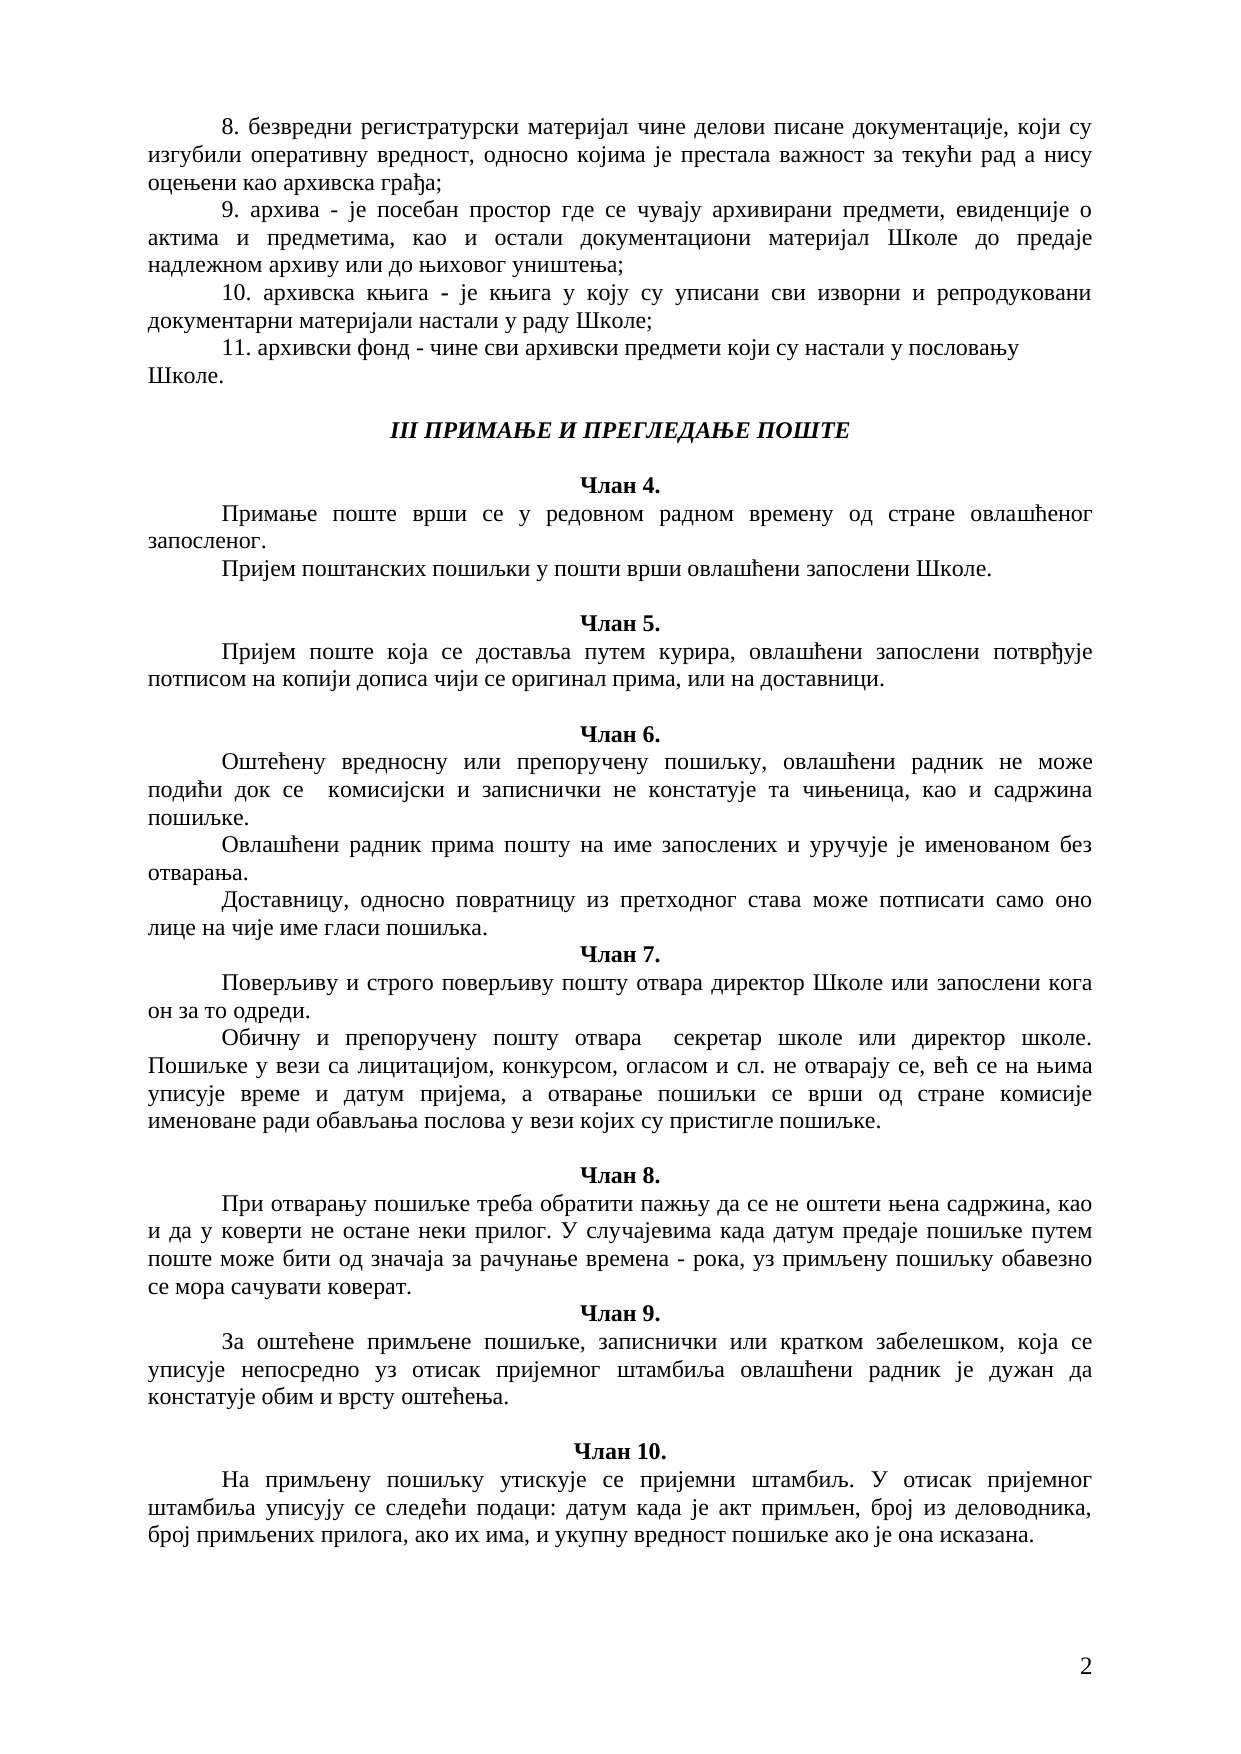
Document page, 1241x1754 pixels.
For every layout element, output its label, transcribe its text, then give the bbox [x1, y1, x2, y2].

text Поверљиву и строго поверљиву пошту отвара директор Школе или запослени кога он за то одреди. [148, 968, 1092, 1023]
text 11. архивски фонд - чине сви архивски предмети који су настали у пословању Школе. [148, 333, 1092, 388]
text III ПРИМАЊЕ И ПРЕГЛЕДАЊЕ ПОШТЕ [148, 416, 1092, 444]
text Доставницу, односно повратницу из претходног става може потписати само оно лице на чије име гласи пошиљка. [148, 885, 1092, 941]
text 10. архивска књига - је књига у коју су уписани сви изворни и репродуковани документарни материјали настали у раду Школе; [148, 278, 1092, 333]
text Члан 7. [148, 941, 1092, 968]
text 8. безвредни регистратурски материјал чине делови писане документације, који су изгубили оперативну вредност, односно којима је престала важност за текући рад а нису оцењени као архивска грађа; [148, 112, 1092, 195]
text Обичну и препоручену пошту отвара секретар школе или директор школе. Пошиљке у вези са лицитацијом, конкурсом, огласом и сл. не отварају се, већ се на њима уписује време и датум пријема, а отварање пошиљки се врши од стране комисије именоване ради обављања послова у вези којих су пристигле пошиљке. [148, 1023, 1092, 1134]
text На примљену пошиљку утискује се пријемни штамбиљ. У отисак пријемног штамбиља уписују се следећи подаци: датум када је акт примљен, број из деловодника, број примљених прилога, ако их има, и укупну вредност пошиљке ако је она исказана. [148, 1465, 1092, 1548]
text Пријем поште која се доставља путем курира, овлашћени запослени потврђује потписом на копији дописа чији се оригинал прима, или на доставници. [148, 637, 1092, 692]
text Члан 8. [148, 1161, 1092, 1189]
text Пријем поштанских пошиљки у пошти врши овлашћени запослени Школе. [148, 554, 1092, 582]
text Оштећену вредносну или препоручену пошиљку, овлашћени радник не може подићи док се комисијски и записнички не констатује та чињеница, као и садржина пошиљке. [148, 747, 1092, 830]
text За оштећене примљене пошиљке, записнички или кратком забелешком, која се уписује непосредно уз отисак пријемног штамбиља овлашћени радник је дужан да констатује обим и врсту оштећења. [148, 1327, 1092, 1410]
text Члан 5. [148, 609, 1092, 637]
text Овлашћени радник прима пошту на име запослених и уручује је именованом без отварања. [148, 830, 1092, 885]
text Примање поште врши се у редовном радном времену од стране овлашћеног запосленог. [148, 499, 1092, 554]
text Члан 10. [148, 1437, 1092, 1465]
text Члан 6. [148, 720, 1092, 747]
text Члан 9. [148, 1299, 1092, 1327]
text При отварању пошиљке треба обратити пажњу да се не оштети њена садржина, као и да у коверти не остане неки прилог. У случајевима када датум предаје пошиљке путем поште може бити од значаја за рачунање времена - рока, уз примљену пошиљку обавезно се мора сачувати коверат. [148, 1189, 1092, 1299]
text 9. архива - је посебан простор где се чувају архивирани предмети, евиденције о актима и предметима, као и остали документациони материјал Школе до предаје надлежном архиву или до њиховог уништења; [148, 195, 1092, 278]
text Члан 4. [148, 471, 1092, 499]
